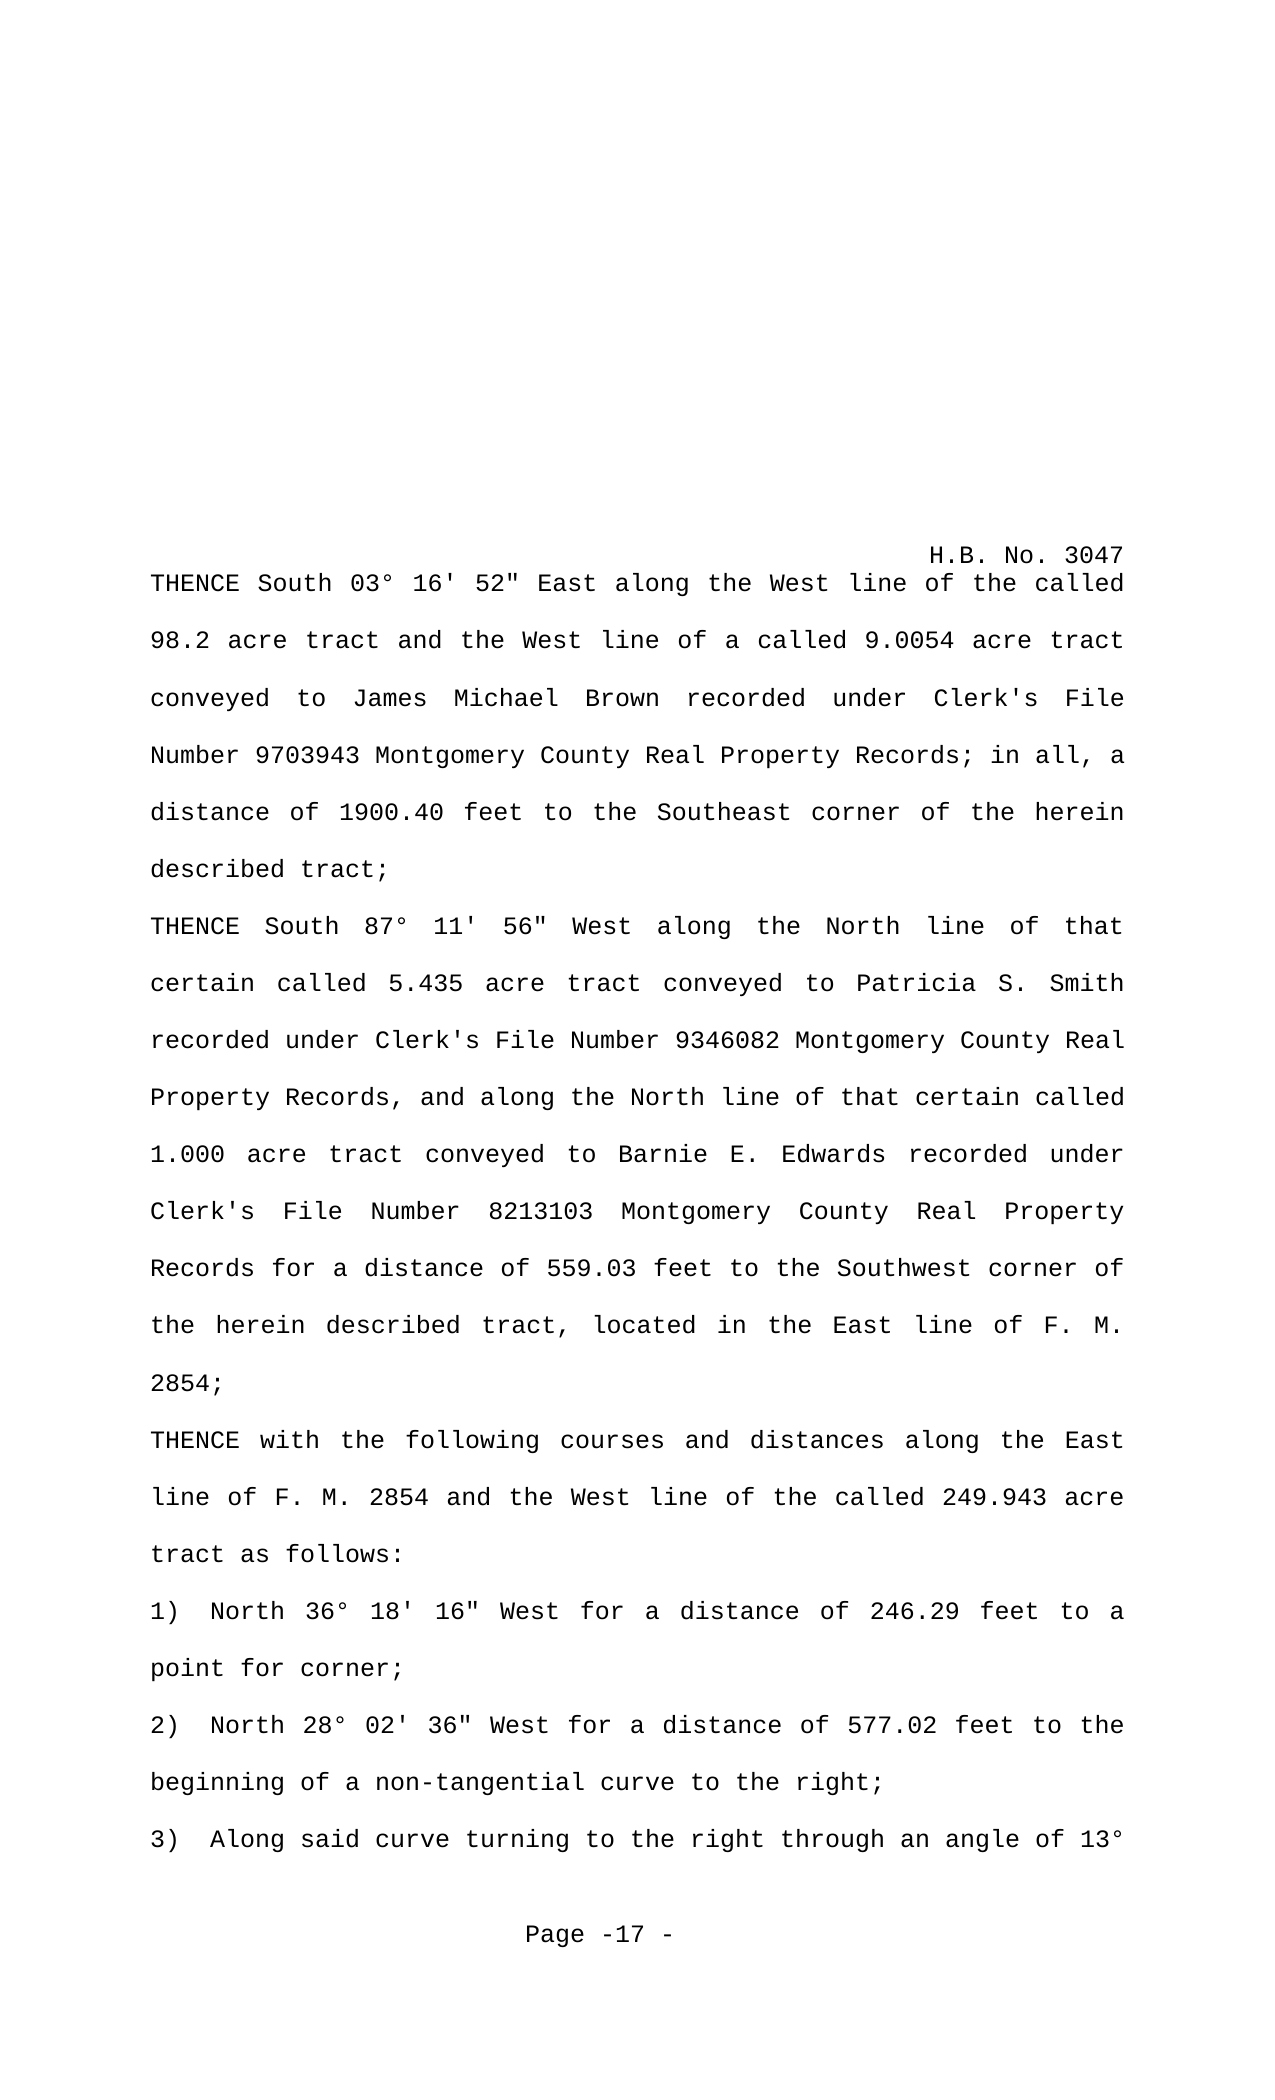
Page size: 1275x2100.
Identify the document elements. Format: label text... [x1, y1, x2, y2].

text 1) North 36° 18' 16" West for a distance of 246.29 feet to a point for corner; [150, 1598, 1125, 1684]
text THENCE South 87° 11' 56" West along the North line of that certain called 5.435 acre tract conveyed to Patricia S. Smith recorded under Clerk's File Number 9346082 Montgomery County Real Property Records, and along the North line of that certain called 1.000 acre tract conveyed to Barnie E. Edwards recorded under Clerk's File Number 8213103 Montgomery County Real Property Records for a distance of 559.03 feet to the Southwest corner of the herein described tract, located in the East line of F. M. 2854; [150, 913, 1125, 1398]
text THENCE South 03° 16' 52" East along the West line of the called 98.2 acre tract and the West line of a called 9.0054 acre tract conveyed to James Michael Brown recorded under Clerk's File Number 9703943 Montgomery County Real Property Records; in all, a distance of 1900.40 feet to the Southeast corner of the herein described tract; [150, 571, 1125, 885]
text 2) North 28° 02' 36" West for a distance of 577.02 feet to the beginning of a non-tangential curve to the right; [150, 1712, 1125, 1798]
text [150, 1827, 1125, 1855]
text THENCE with the following courses and distances along the East line of F. M. 2854 and the West line of the called 249.943 acre tract as follows: [150, 1427, 1125, 1570]
